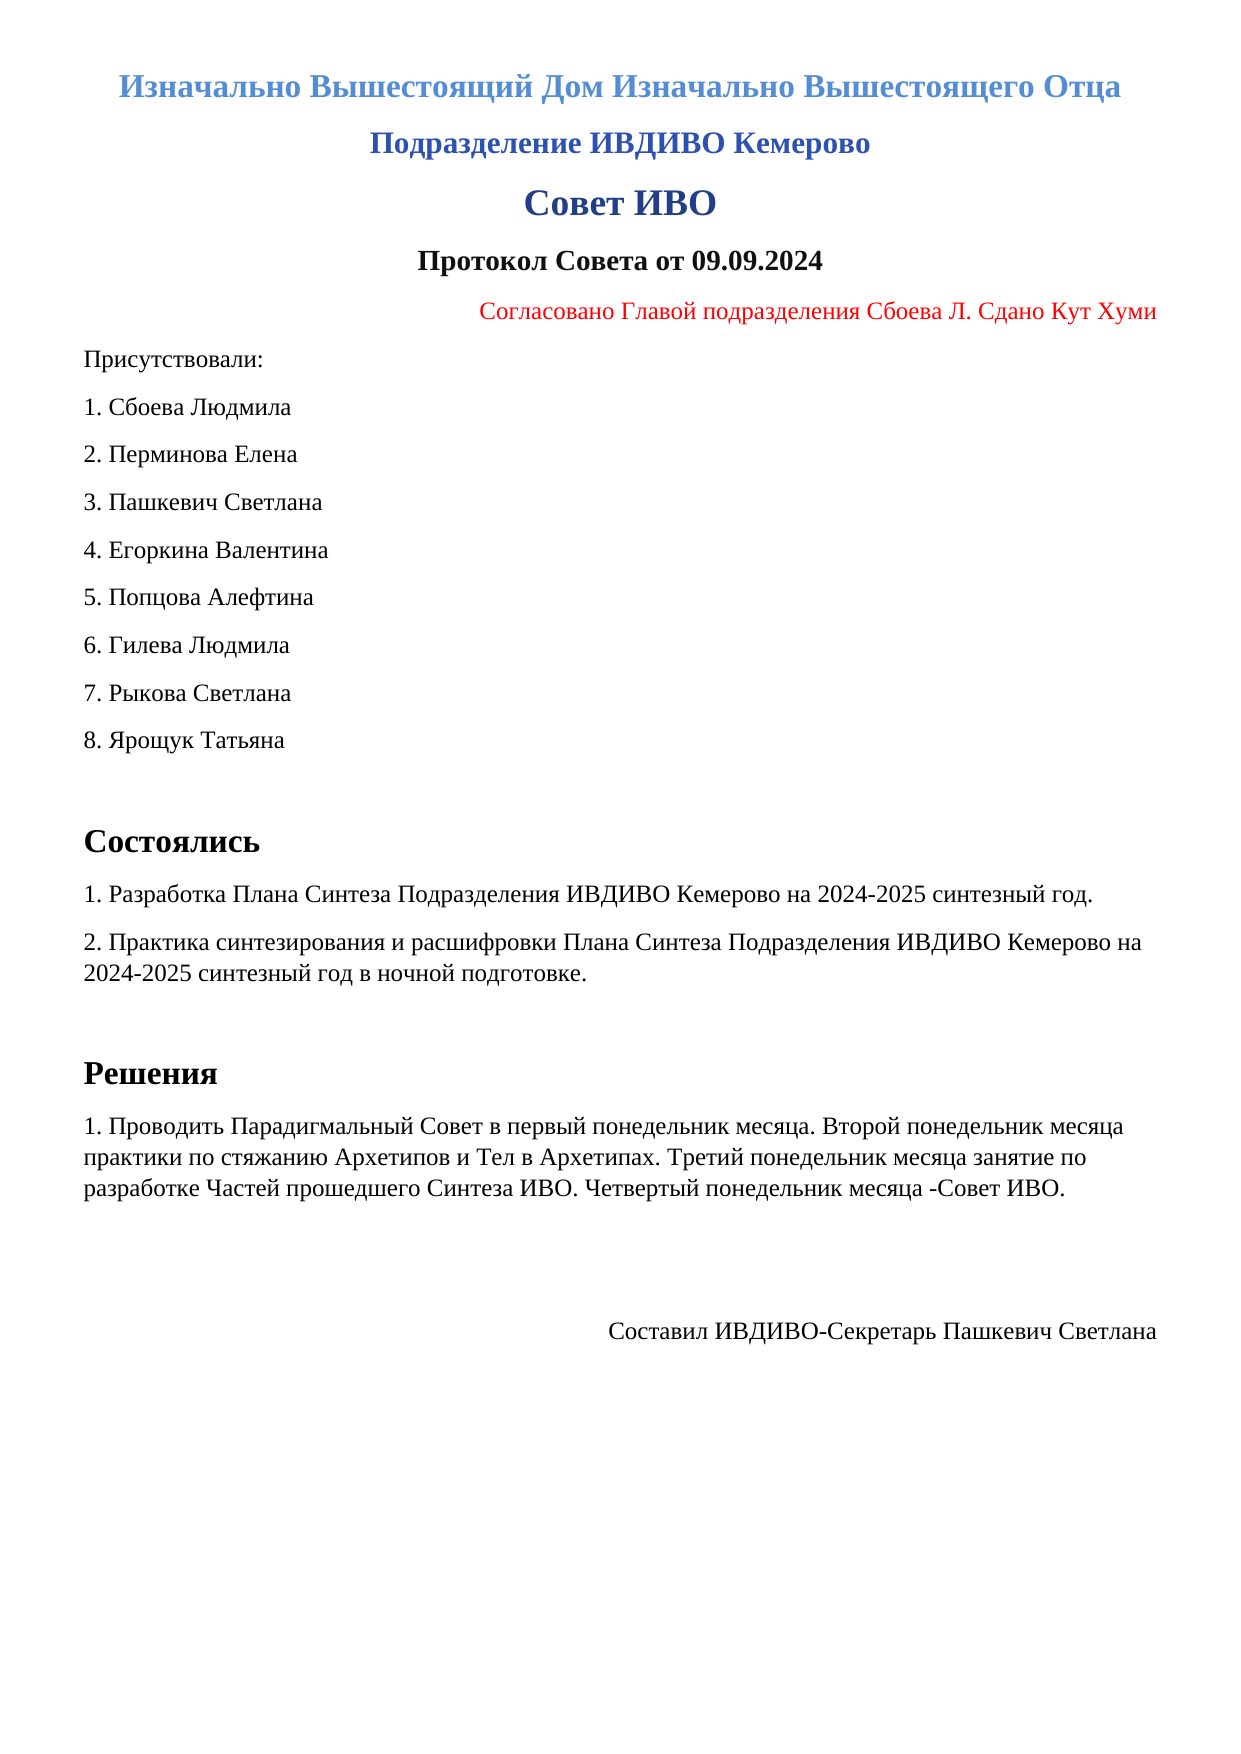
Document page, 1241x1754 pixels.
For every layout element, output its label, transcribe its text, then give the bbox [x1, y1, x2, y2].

text Решения [83, 1053, 1157, 1091]
text 2. Перминова Елена [83, 439, 1157, 468]
text 4. Егоркина Валентина [83, 535, 1157, 563]
text Изначально Вышестоящий Дом Изначально Вышестоящего Отца [83, 67, 1157, 105]
text 1. Сбоева Людмила [83, 392, 1157, 420]
text 7. Рыкова Светлана [83, 678, 1157, 707]
text Состоялись [83, 821, 1157, 859]
text Совет ИВО [83, 180, 1157, 223]
text Протокол Совета от 09.09.2024 [83, 243, 1157, 277]
text 6. Гилева Людмила [83, 630, 1157, 659]
text 8. Ярощук Татьяна [83, 726, 1157, 754]
text Подразделение ИВДИВО Кемерово [83, 125, 1157, 161]
text Согласовано Главой подразделения Сбоева Л. Сдано Кут Хуми [83, 296, 1157, 325]
text Присутствовали: [83, 344, 1157, 373]
text 5. Попцова Алефтина [83, 582, 1157, 611]
text 1. Разработка Плана Синтеза Подразделения ИВДИВО Кемерово на 2024-2025 синтезный год. [83, 879, 1157, 908]
text 3. Пашкевич Светлана [83, 487, 1157, 516]
text Составил ИВДИВО-Секретарь Пашкевич Светлана [83, 1316, 1157, 1345]
text 1. Проводить Парадигмальный Совет в первый понедельник месяца. Второй понедельник месяца практики по стяжанию Архетипов и Тел в Архетипах. Третий понедельник месяца занятие по разработке Частей прошедшего Синтеза ИВО. Четвертый понедельник месяца -Совет ИВО. [83, 1111, 1157, 1202]
text 2. Практика синтезирования и расшифровки Плана Синтеза Подразделения ИВДИВО Кемерово на 2024-2025 синтезный год в ночной подготовке. [83, 927, 1157, 986]
